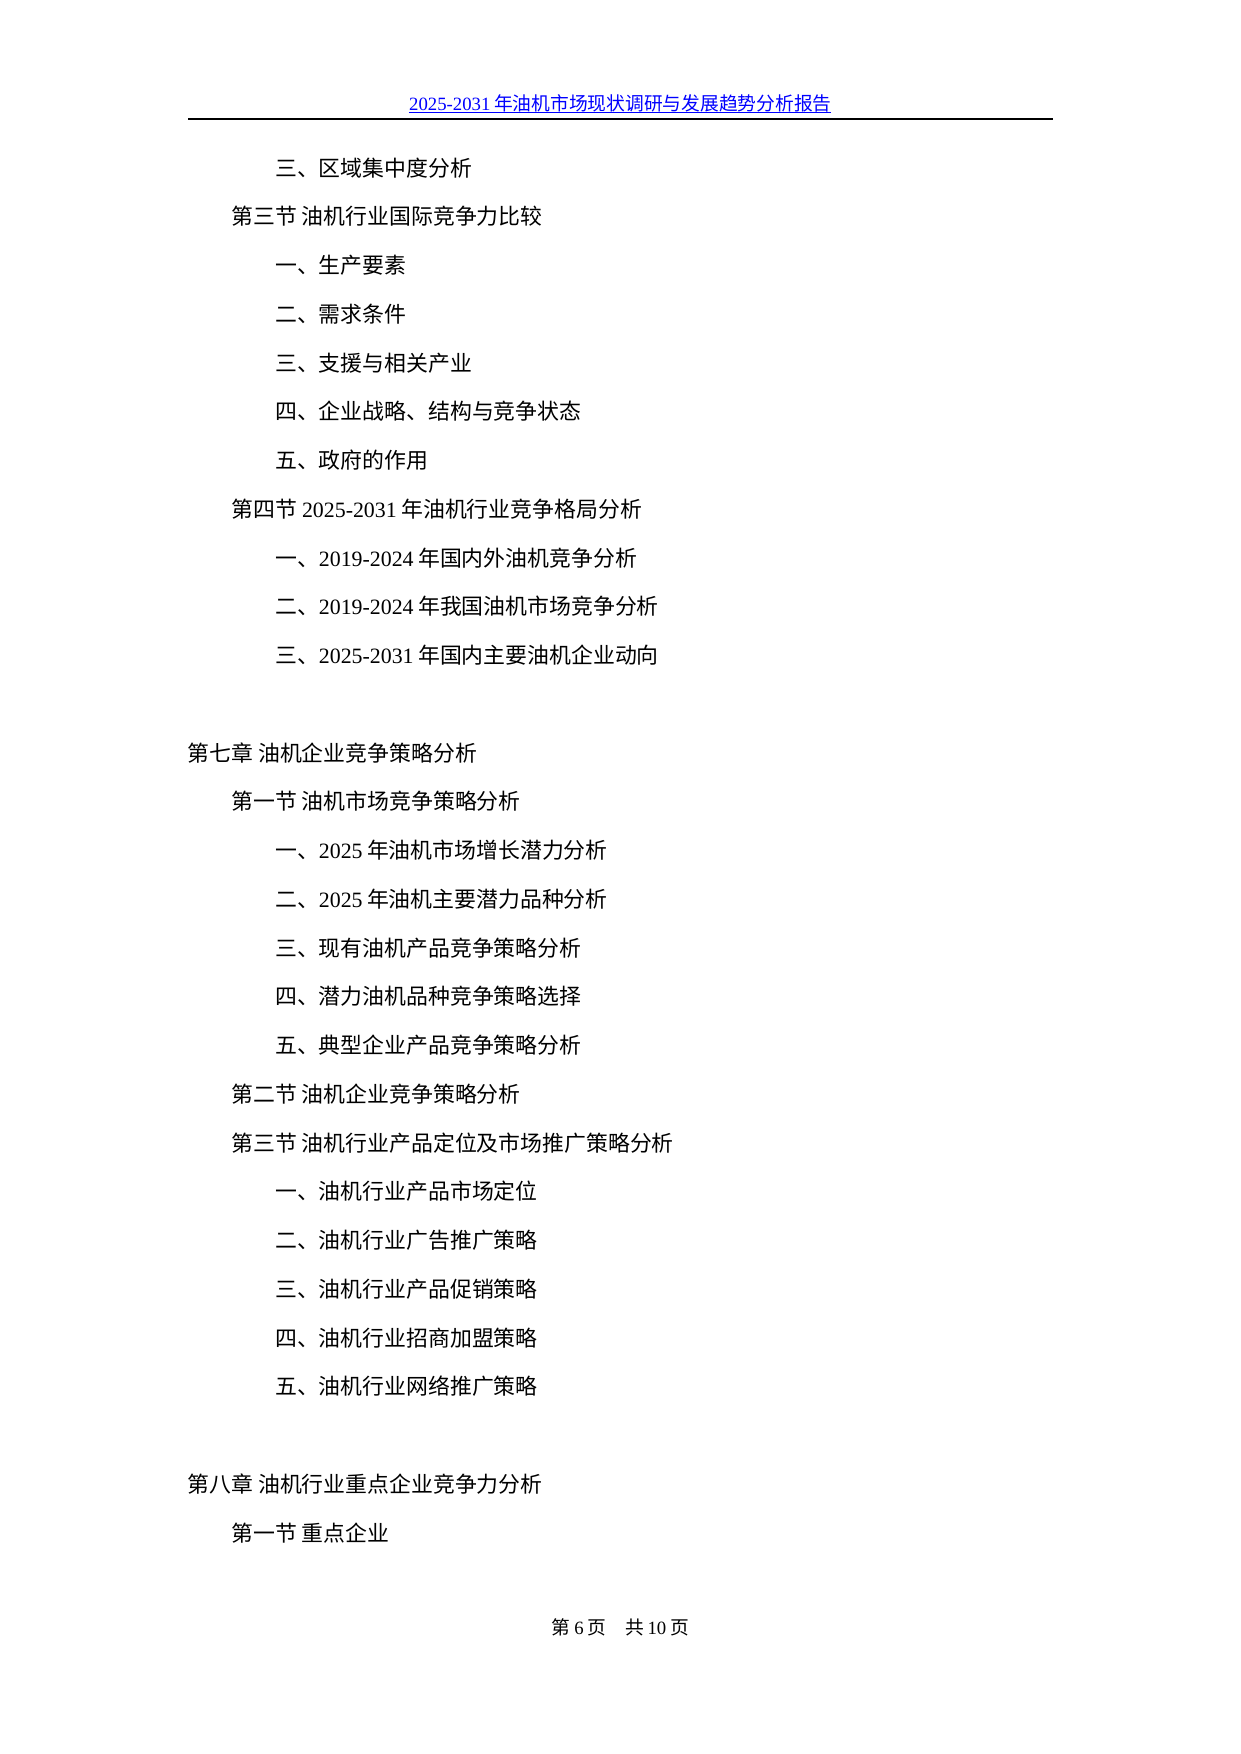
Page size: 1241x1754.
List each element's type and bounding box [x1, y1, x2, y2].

text [187, 150, 1053, 1548]
